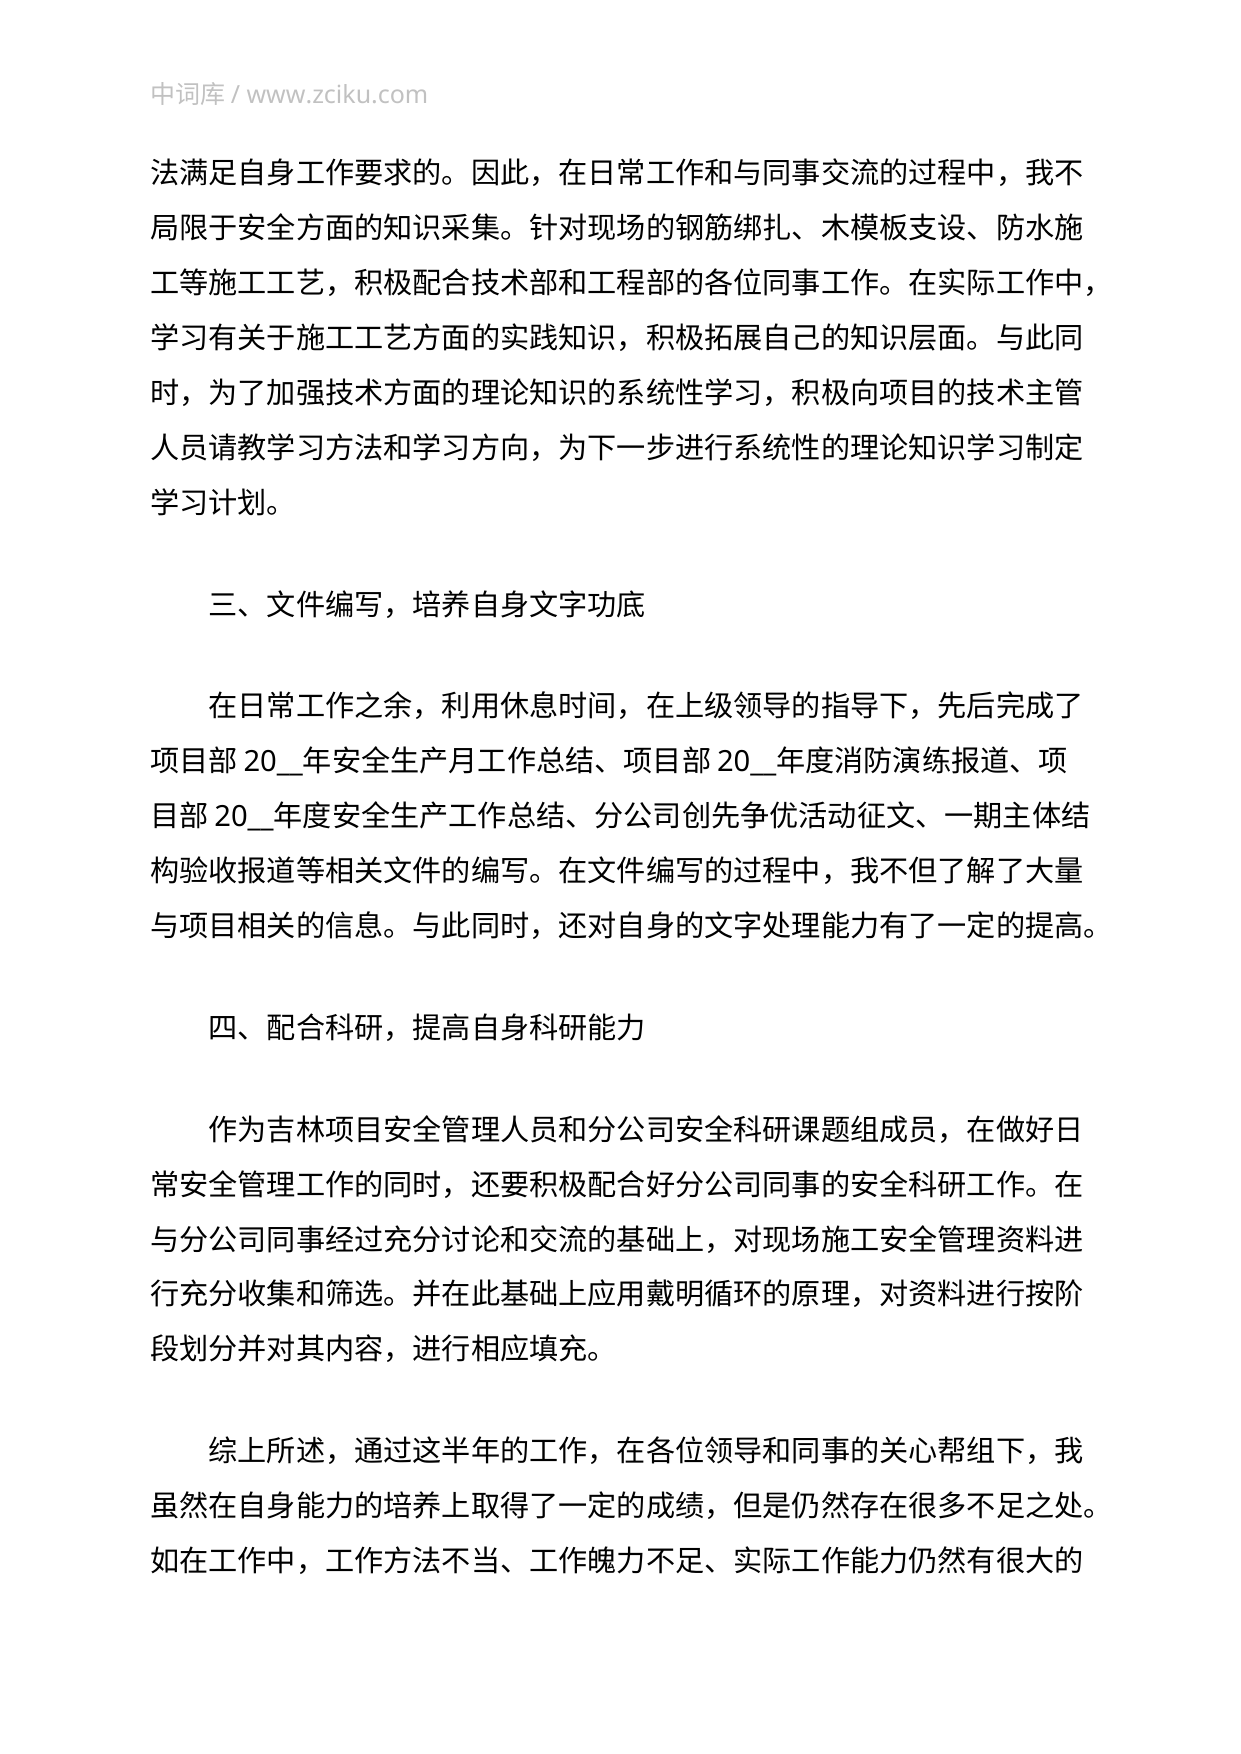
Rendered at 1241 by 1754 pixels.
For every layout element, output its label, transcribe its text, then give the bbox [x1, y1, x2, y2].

text 三、文件编写，培养自身文字功底 [150, 581, 1090, 623]
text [150, 150, 1090, 522]
text 在日常工作之余，利用休息时间，在上级领导的指导下，先后完成了项目部20__年安全生产月工作总结、项目部20__年度消防演练报道、项目部20__年度安全生产工作总结、分公司创先争优活动征文、一期主体结构验收报道等相关文件的编写。在文件编写的过程中，我不但了解了大量与项目相关的信息。与此同时，还对自身的文字处理能力有了一定的提高。 [150, 683, 1090, 945]
text 作为吉林项目安全管理人员和分公司安全科研课题组成员，在做好日常安全管理工作的同时，还要积极配合好分公司同事的安全科研工作。在与分公司同事经过充分讨论和交流的基础上，对现场施工安全管理资料进行充分收集和筛选。并在此基础上应用戴明循环的原理，对资料进行按阶段划分并对其内容，进行相应填充。 [150, 1106, 1090, 1368]
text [150, 1428, 1090, 1580]
text 四、配合科研，提高自身科研能力 [150, 1004, 1090, 1047]
